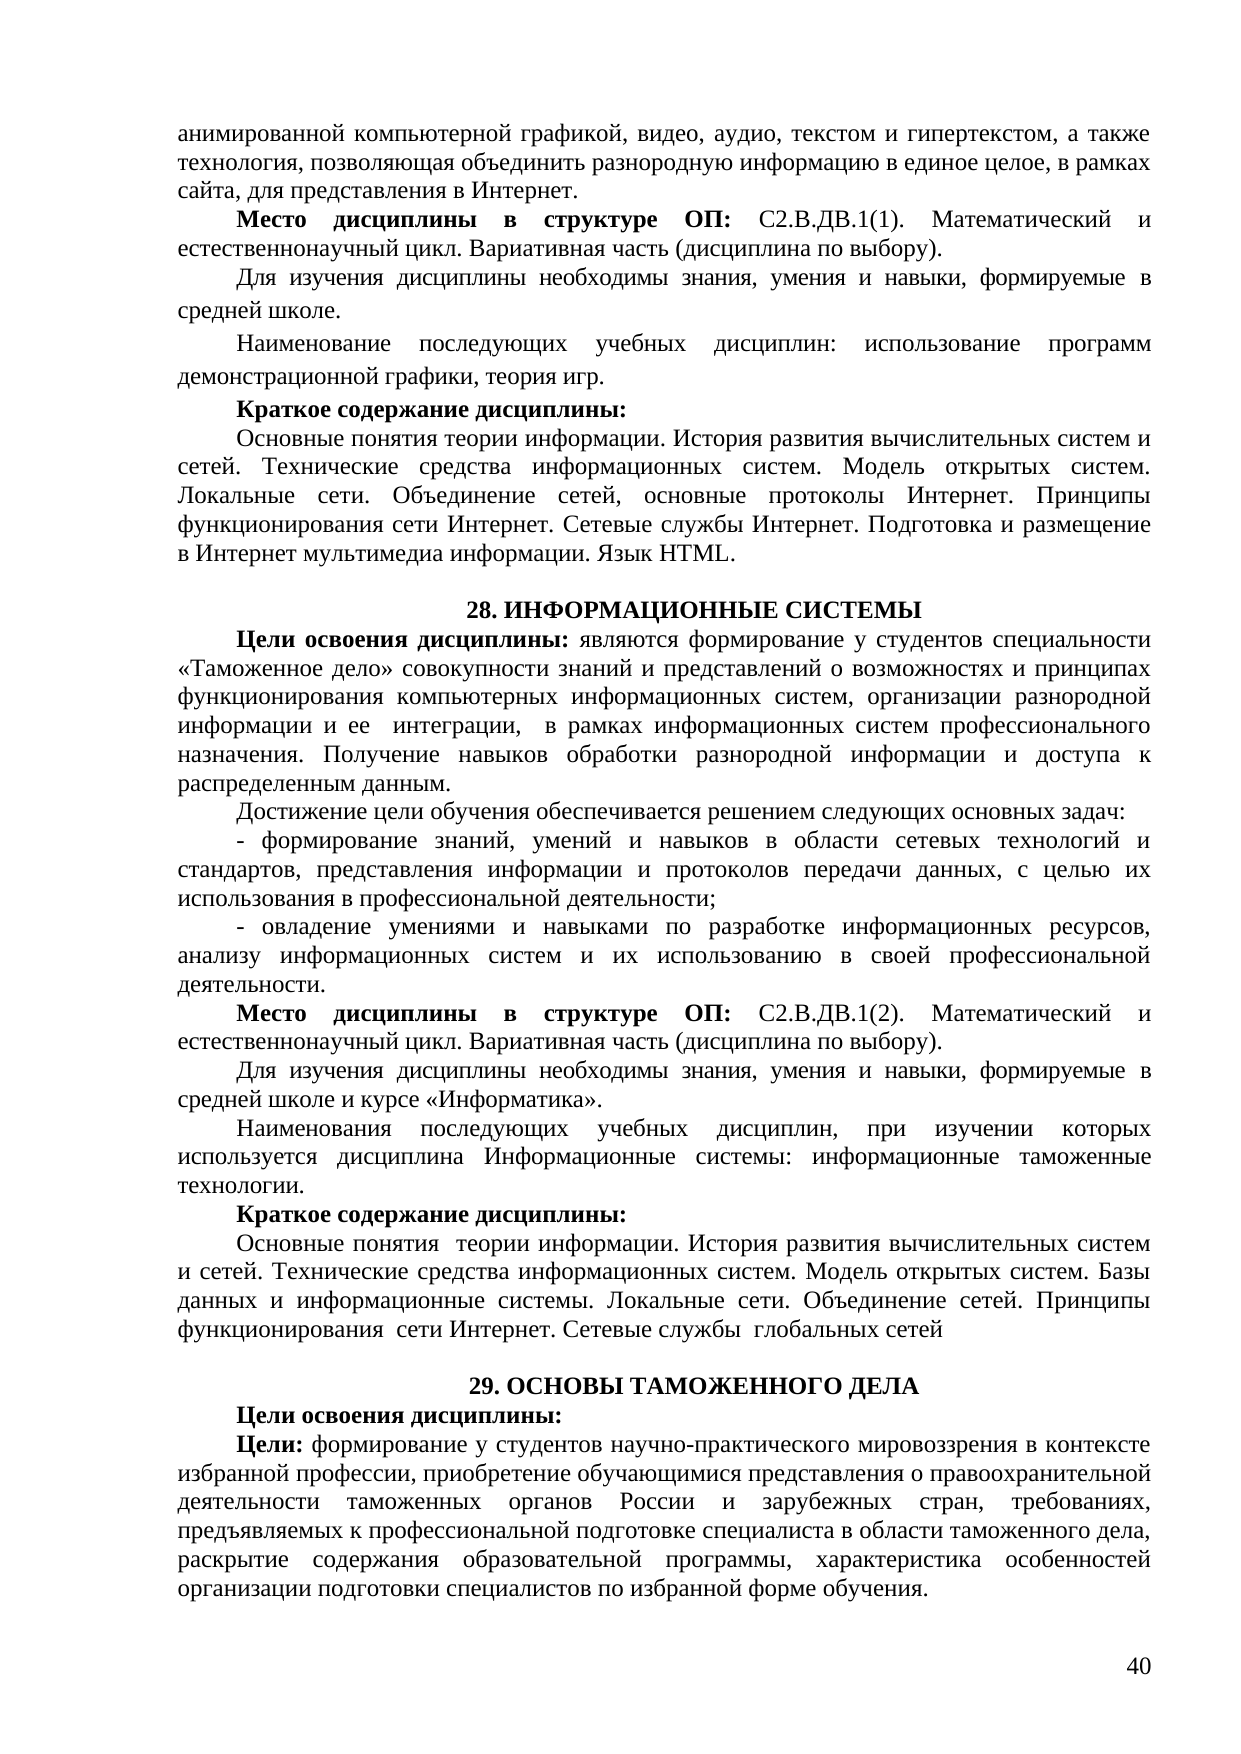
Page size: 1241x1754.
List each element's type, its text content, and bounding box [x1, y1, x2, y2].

text Краткое содержание дисциплины: [177, 1199, 1152, 1228]
text - овладение умениями и навыками по разработке информационных ресурсов, анализу информационных систем и их использованию в своей профессиональной деятельности. [177, 911, 1152, 998]
text Краткое содержание дисциплины: [177, 394, 1152, 423]
text - формирование знаний, умений и навыков в области сетевых технологий и стандартов, представления информации и протоколов передачи данных, с целью их использования в профессиональной деятельности; [177, 825, 1152, 911]
text Место дисциплины в структуре ОП: С2.В.ДВ.1(1). Математический и естественнонаучный цикл. Вариативная часть (дисциплина по выбору). [177, 204, 1152, 262]
text Наименования последующих учебных дисциплин, при изучении которых используется дисциплина Информационные системы: информационные таможенные технологии. [177, 1113, 1152, 1199]
text Основные понятия теории информации. История развития вычислительных систем и сетей. Технические средства информационных систем. Модель открытых систем. Базы данных и информационные системы. Локальные сети. Объединение сетей. Принципы функционирования сети Интернет. Сетевые службы глобальных сетей [177, 1228, 1152, 1343]
text 28. ИНФОРМАЦИОННЫЕ СИСТЕМЫ [177, 595, 1152, 624]
text Достижение цели обучения обеспечивается решением следующих основных задач: [177, 796, 1152, 825]
text Для изучения дисциплины необходимы знания, умения и навыки, формируемые в средней школе. [177, 262, 1152, 324]
text Цели освоения дисциплины: [177, 1400, 1152, 1429]
text Цели освоения дисциплины: являются формирование у студентов специальности «Таможенное дело» совокупности знаний и представлений о возможностях и принципах функционирования компьютерных информационных систем, организации разнородной информации и ее интеграции, в рамках информационных систем профессионального назначения. Получение навыков обработки разнородной информации и доступа к распределенным данным. [177, 624, 1152, 796]
text 29. ОСНОВЫ ТАМОЖЕННОГО ДЕЛА [177, 1371, 1152, 1400]
text Основные понятия теории информации. История развития вычислительных систем и сетей. Технические средства информационных систем. Модель открытых систем. Локальные сети. Объединение сетей, основные протоколы Интернет. Принципы функционирования сети Интернет. Сетевые службы Интернет. Подготовка и размещение в Интернет мультимедиа информации. Язык HTML. [177, 423, 1152, 566]
text Место дисциплины в структуре ОП: С2.В.ДВ.1(2). Математический и естественнонаучный цикл. Вариативная часть (дисциплина по выбору). [177, 998, 1152, 1055]
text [177, 118, 1152, 204]
text Наименование последующих учебных дисциплин: использование программ демонстрационной графики, теория игр. [177, 328, 1152, 390]
text Для изучения дисциплины необходимы знания, умения и навыки, формируемые в средней школе и курсе «Информатика». [177, 1055, 1152, 1113]
text Цели: формирование у студентов научно-практического мировоззрения в контексте избранной профессии, приобретение обучающимися представления о правоохранительной деятельности таможенных органов России и зарубежных стран, требованиях, предъявляемых к профессиональной подготовке специалиста в области таможенного дела, раскрытие содержания образовательной программы, характеристика особенностей организации подготовки специалистов по избранной форме обучения. [177, 1429, 1152, 1601]
